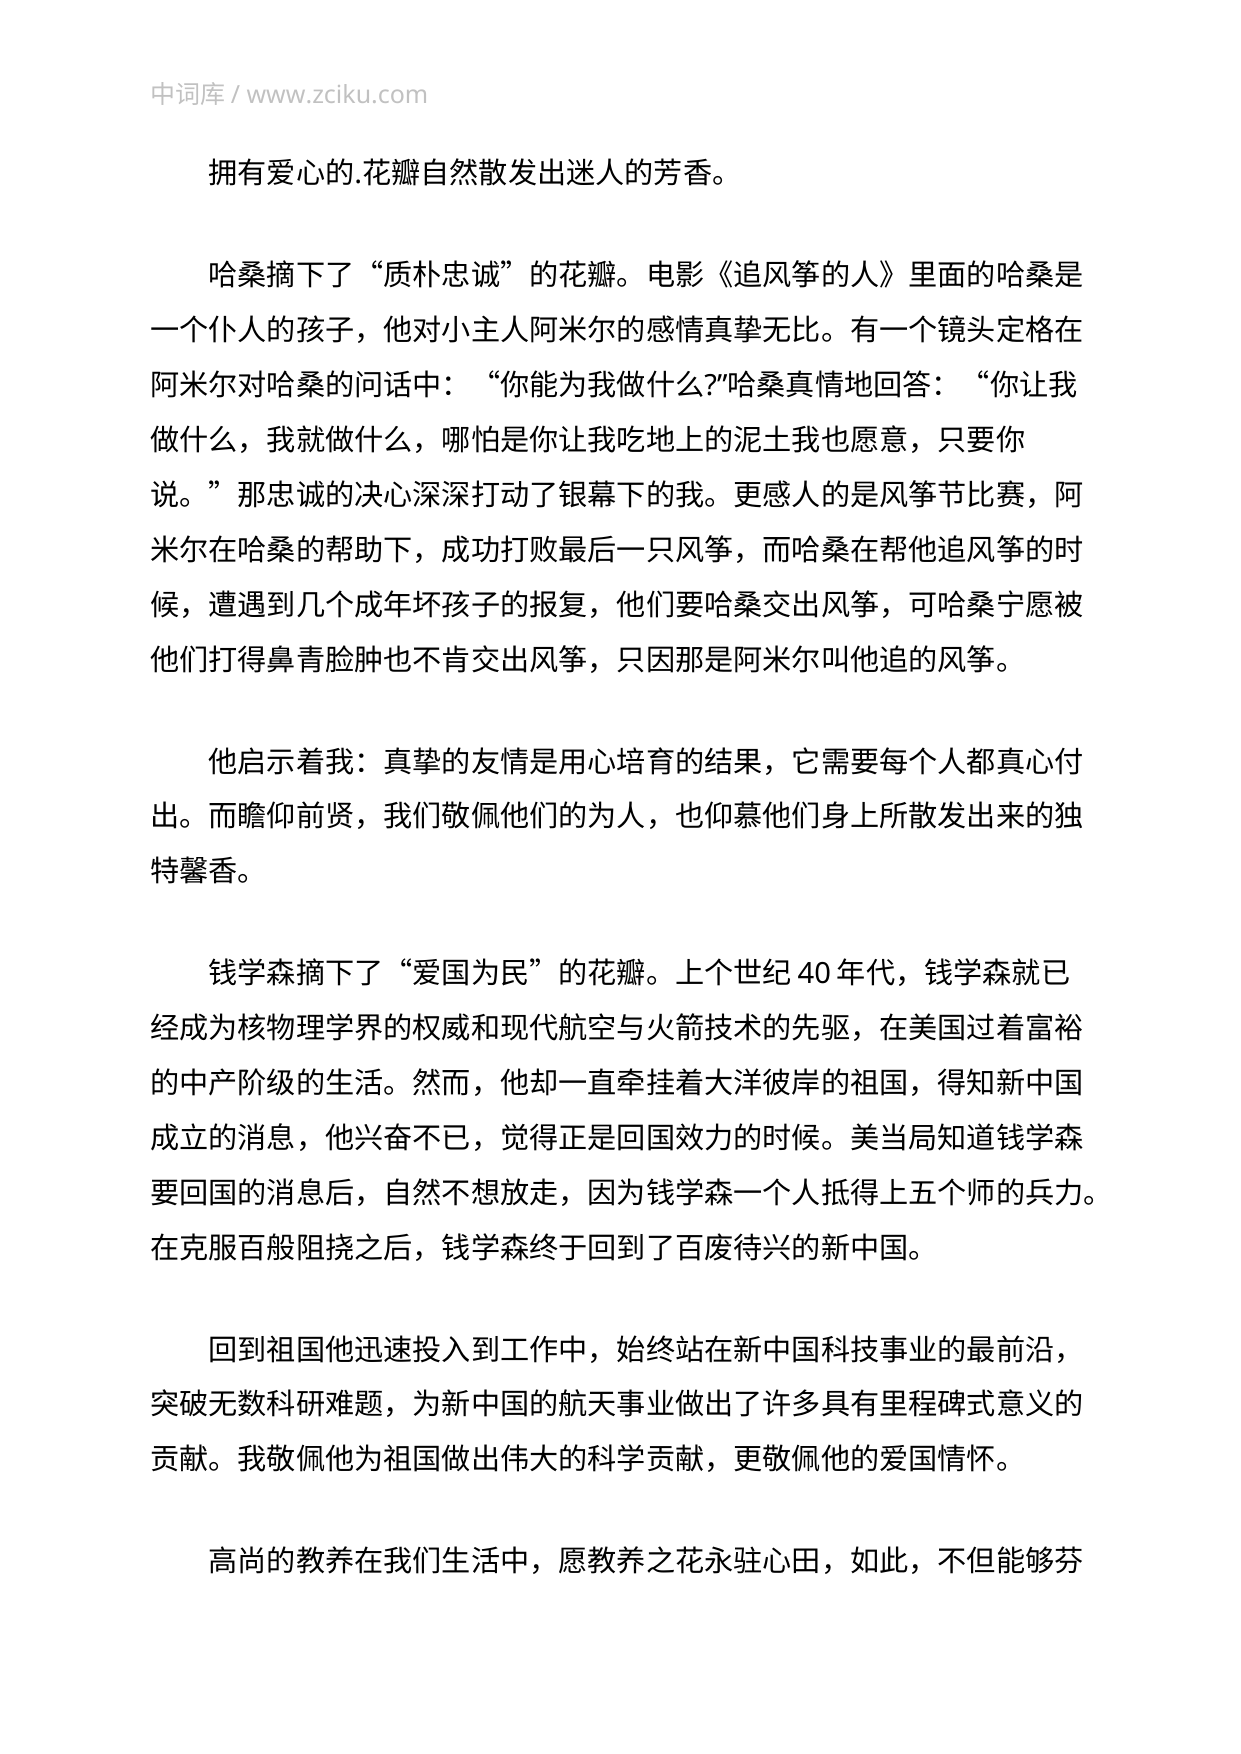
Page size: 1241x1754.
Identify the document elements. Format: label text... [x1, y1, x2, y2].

text 钱学森摘下了“爱国为民”的花瓣。上个世纪40年代，钱学森就已经成为核物理学界的权威和现代航空与火箭技术的先驱，在美国过着富裕的中产阶级的生活。然而，他却一直牵挂着大洋彼岸的祖国，得知新中国成立的消息，他兴奋不已，觉得正是回国效力的时候。美当局知道钱学森要回国的消息后，自然不想放走，因为钱学森一个人抵得上五个师的兵力。在克服百般阻挠之后，钱学森终于回到了百废待兴的新中国。 [150, 950, 1090, 1267]
text 他启示着我：真挚的友情是用心培育的结果，它需要每个人都真心付出。而瞻仰前贤，我们敬佩他们的为人，也仰慕他们身上所散发出来的独特馨香。 [150, 738, 1090, 890]
text 哈桑摘下了“质朴忠诚”的花瓣。电影《追风筝的人》里面的哈桑是一个仆人的孩子，他对小主人阿米尔的感情真挚无比。有一个镜头定格在阿米尔对哈桑的问话中：“你能为我做什么?”哈桑真情地回答：“你让我做什么，我就做什么，哪怕是你让我吃地上的泥土我也愿意，只要你说。”那忠诚的决心深深打动了银幕下的我。更感人的是风筝节比赛，阿米尔在哈桑的帮助下，成功打败最后一只风筝，而哈桑在帮他追风筝的时候，遭遇到几个成年坏孩子的报复，他们要哈桑交出风筝，可哈桑宁愿被他们打得鼻青脸肿也不肯交出风筝，只因那是阿米尔叫他追的风筝。 [150, 252, 1090, 679]
text 拥有爱心的.花瓣自然散发出迷人的芳香。 [150, 150, 1090, 192]
text 回到祖国他迅速投入到工作中，始终站在新中国科技事业的最前沿，突破无数科研难题，为新中国的航天事业做出了许多具有里程碑式意义的贡献。我敬佩他为祖国做出伟大的科学贡献，更敬佩他的爱国情怀。 [150, 1326, 1090, 1478]
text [150, 1538, 1090, 1580]
